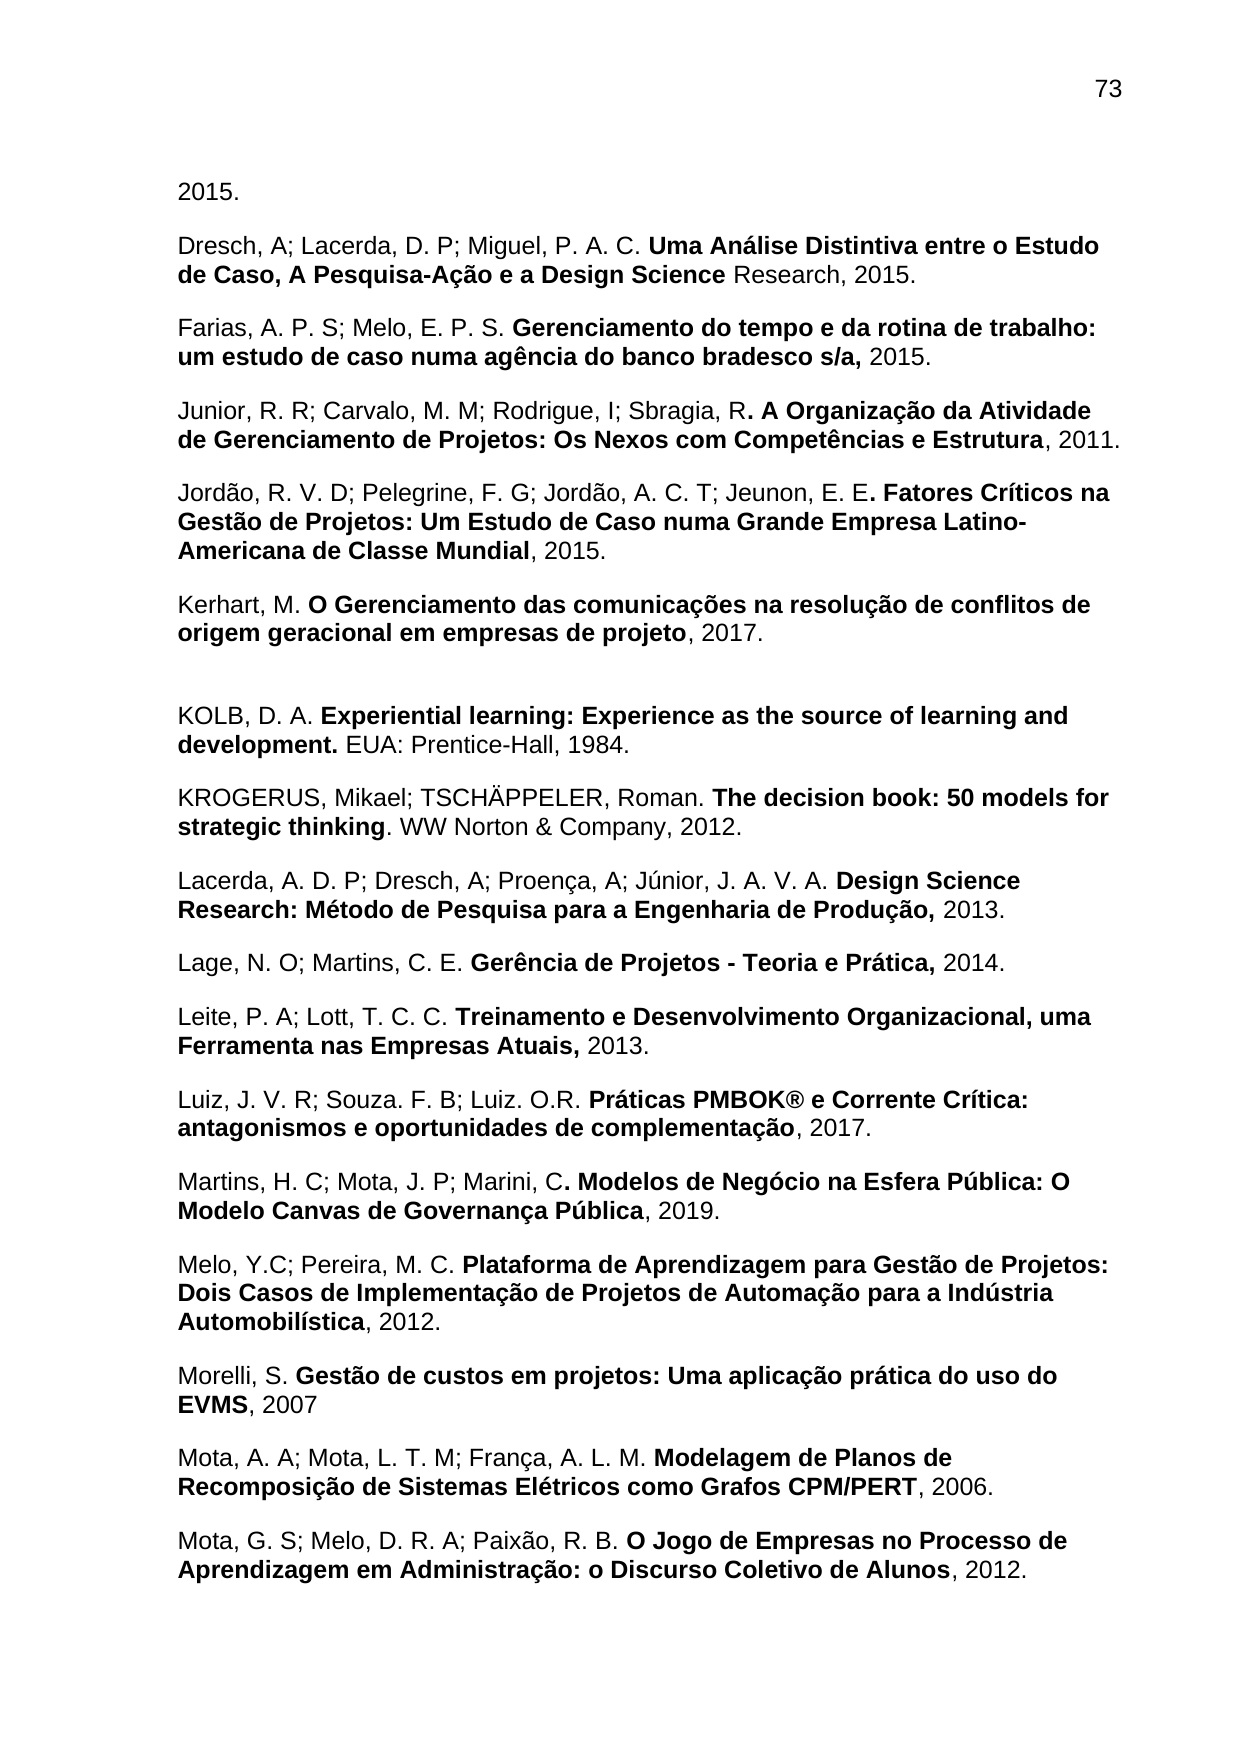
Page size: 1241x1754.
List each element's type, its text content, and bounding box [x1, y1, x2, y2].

text Junior, R. R; Carvalo, M. M; Rodrigue, I; Sbragia, R. A Organização da Atividade de Gerenciamento de Projetos: Os Nexos com Competências e Estrutura, 2011. [177, 396, 1122, 453]
text KOLB, D. A. Experiential learning: Experience as the source of learning and development. EUA: Prentice-Hall, 1984. [177, 701, 1122, 758]
text Lage, N. O; Martins, C. E. Gerência de Projetos - Teoria e Prática, 2014. [177, 948, 1122, 977]
text Dresch, A; Lacerda, D. P; Miguel, P. A. C. Uma Análise Distintiva entre o Estudo de Caso, A Pesquisa-Ação e a Design Science Research, 2015. [177, 231, 1122, 288]
text Mota, A. A; Mota, L. T. M; França, A. L. M. Modelagem de Planos de Recomposição de Sistemas Elétricos como Grafos CPM/PERT, 2006. [177, 1443, 1122, 1501]
text Leite, P. A; Lott, T. C. C. Treinamento e Desenvolvimento Organizacional, uma Ferramenta nas Empresas Atuais, 2013. [177, 1002, 1122, 1060]
text Mota, G. S; Melo, D. R. A; Paixão, R. B. O Jogo de Empresas no Processo de Aprendizagem em Administração: o Discurso Coletivo de Alunos, 2012. [177, 1526, 1122, 1583]
text Luiz, J. V. R; Souza. F. B; Luiz. O.R. Práticas PMBOK® e Corrente Crítica: antagonismos e oportunidades de complementação, 2017. [177, 1085, 1122, 1142]
text Lacerda, A. D. P; Dresch, A; Proença, A; Júnior, J. A. V. A. Design Science Research: Método de Pesquisa para a Engenharia de Produção, 2013. [177, 866, 1122, 923]
text Melo, Y.C; Pereira, M. C. Plataforma de Aprendizagem para Gestão de Projetos: Dois Casos de Implementação de Projetos de Automação para a Indústria Automobilística, 2012. [177, 1250, 1122, 1336]
text Martins, H. C; Mota, J. P; Marini, C. Modelos de Negócio na Esfera Pública: O Modelo Canvas de Governança Pública, 2019. [177, 1167, 1122, 1225]
text KROGERUS, Mikael; TSCHÄPPELER, Roman. The decision book: 50 models for strategic thinking. WW Norton & Company, 2012. [177, 783, 1122, 841]
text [177, 177, 1122, 206]
text Jordão, R. V. D; Pelegrine, F. G; Jordão, A. C. T; Jeunon, E. E. Fatores Críticos na Gestão de Projetos: Um Estudo de Caso numa Grande Empresa Latino-Americana de Classe Mundial, 2015. [177, 478, 1122, 565]
text Morelli, S. Gestão de custos em projetos: Uma aplicação prática do uso do EVMS, 2007 [177, 1361, 1122, 1418]
text Kerhart, M. O Gerenciamento das comunicações na resolução de conflitos de origem geracional em empresas de projeto, 2017. [177, 590, 1122, 676]
text Farias, A. P. S; Melo, E. P. S. Gerenciamento do tempo e da rotina de trabalho: um estudo de caso numa agência do banco bradesco s/a, 2015. [177, 313, 1122, 371]
